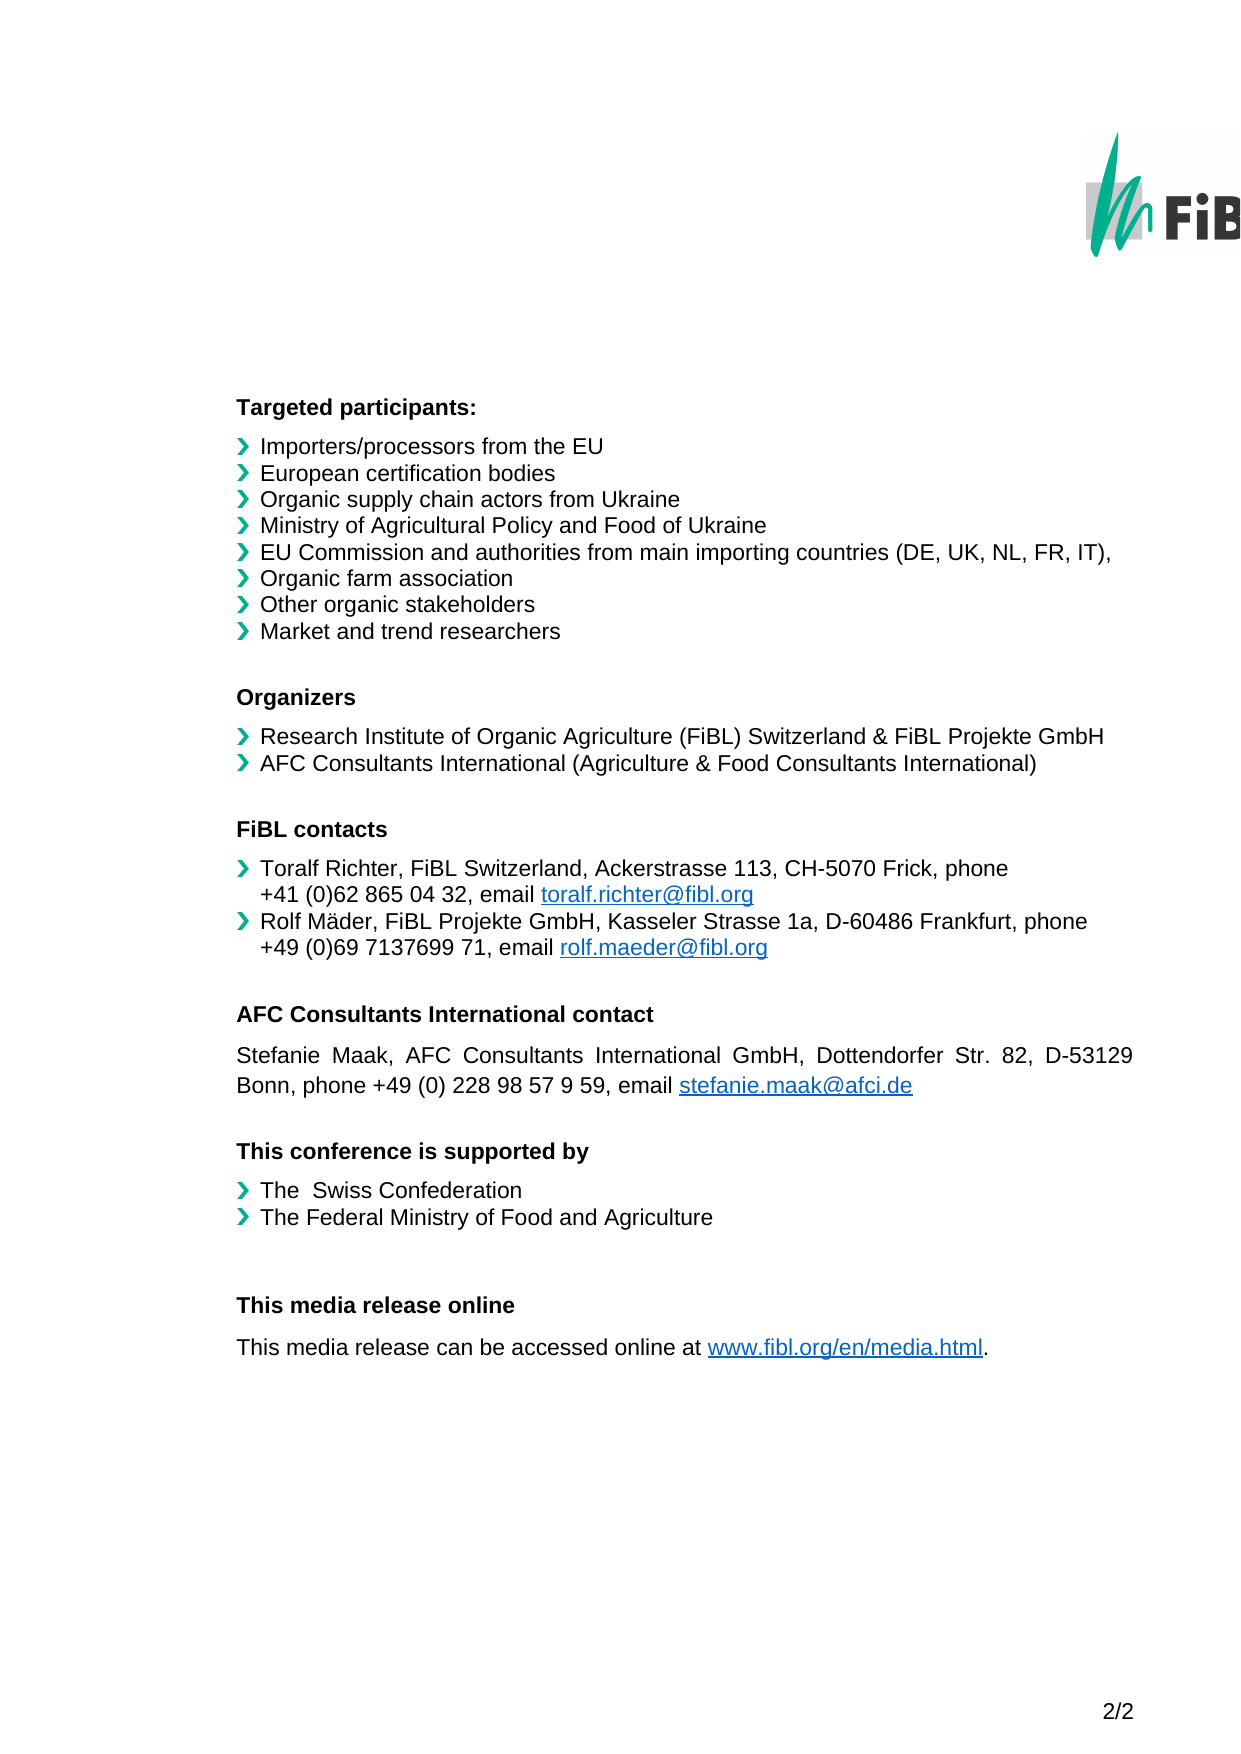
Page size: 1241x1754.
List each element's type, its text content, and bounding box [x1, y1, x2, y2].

picture [237, 754, 249, 771]
picture [237, 517, 249, 534]
picture [237, 543, 249, 561]
picture [237, 912, 249, 930]
text Organizers [236, 682, 1134, 711]
picture [1086, 131, 1241, 257]
text Targeted participants: [236, 392, 1134, 421]
picture [237, 569, 249, 587]
text AFC Consultants International contact [236, 998, 1134, 1027]
text Stefanie Maak, AFC Consultants International GmbH, Dottendorfer Str. 82, D-53129 Bonn, phone +49 (0) 228 98 57 9 59, email stefanie.maak@afci.de [236, 1040, 1134, 1098]
picture [237, 622, 249, 640]
text The Federal Ministry of Food and Agriculture [236, 1203, 1134, 1230]
text FiBL contacts [236, 813, 1134, 843]
text Ministry of Agricultural Policy and Food of Ukraine [236, 512, 1134, 539]
text This media release online [236, 1289, 1134, 1318]
text Organic supply chain actors from Ukraine [236, 486, 1134, 512]
picture [237, 464, 249, 481]
text This media release can be accessed online at www.fibl.org/en/media.html. [236, 1331, 1134, 1360]
picture [237, 728, 249, 745]
text Research Institute of Organic Agriculture (FiBL) Switzerland & FiBL Projekte GmbH [236, 723, 1134, 749]
text Importers/processors from the EU [236, 433, 1134, 459]
text Rolf Mäder, FiBL Projekte GmbH, Kasseler Strasse 1a, D-60486 Frankfurt, phone +49 (0)69 7137699 71, email rolf.maeder@fibl.org [236, 908, 1134, 961]
picture [237, 860, 249, 877]
text The Swiss Confederation [236, 1177, 1134, 1203]
picture [237, 490, 249, 508]
picture [237, 1208, 249, 1225]
text Other organic stakeholders [236, 591, 1134, 618]
text AFC Consultants International (Agriculture & Food Consultants International) [236, 749, 1134, 776]
picture [237, 596, 249, 613]
picture [237, 1182, 249, 1199]
text Organic farm association [236, 565, 1134, 591]
text Toralf Richter, FiBL Switzerland, Ackerstrasse 113, CH-5070 Frick, phone +41 (0)62 865 04 32, email toralf.richter@fibl.org [236, 855, 1134, 908]
text European certification bodies [236, 459, 1134, 486]
text This conference is supported by [236, 1136, 1134, 1165]
text Market and trend researchers [236, 618, 1134, 644]
picture [237, 438, 249, 455]
text EU Commission and authorities from main importing countries (DE, UK, NL, FR, IT), [236, 539, 1134, 565]
